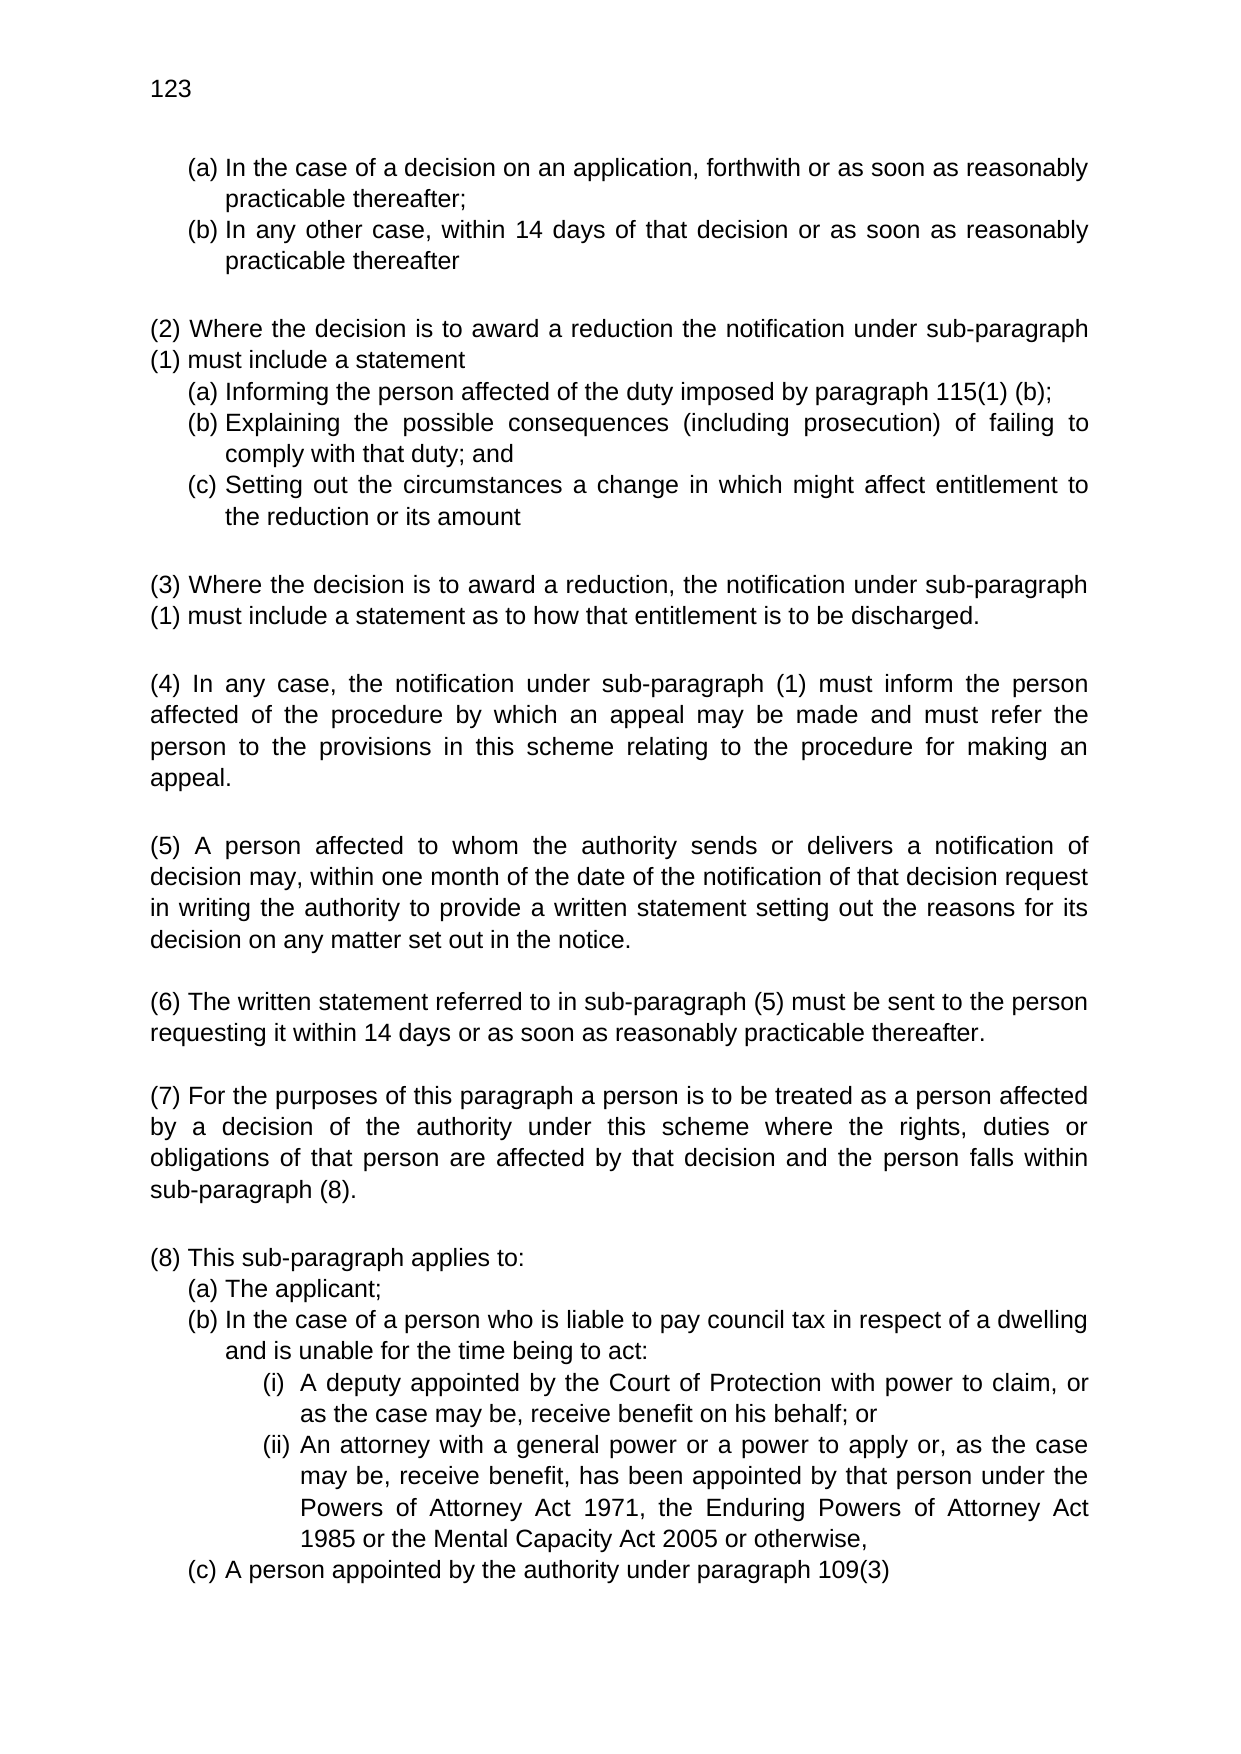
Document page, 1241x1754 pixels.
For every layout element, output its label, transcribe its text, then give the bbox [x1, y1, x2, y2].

list A person appointed by the authority under paragraph 109(3) [187, 1553, 1090, 1584]
list Explaining the possible consequences (including prosecution) of failing to comply with that duty; and [187, 406, 1090, 468]
text (2) Where the decision is to award a reduction the notification under sub-paragraph (1) must include a statement [150, 312, 1090, 374]
list In the case of a decision on an application, forthwith or as soon as reasonably practicable thereafter; [187, 150, 1090, 212]
list In any other case, within 14 days of that decision or as soon as reasonably practicable thereafter [187, 212, 1090, 275]
list A deputy appointed by the Court of Protection with power to claim, or as the case may be, receive benefit on his behalf; or [262, 1365, 1090, 1428]
text (8) This sub-paragraph applies to: [150, 1240, 1090, 1271]
list In the case of a person who is liable to pay council tax in respect of a dwelling and is unable for the time being to act: [187, 1303, 1090, 1365]
text (7) For the purposes of this paragraph a person is to be treated as a person affected by a decision of the authority under this scheme where the rights, duties or obligations of that person are affected by that decision and the person falls within sub-paragraph (8). [150, 1078, 1090, 1203]
list Informing the person affected of the duty imposed by paragraph 115(1) (b); [187, 374, 1090, 406]
text (3) Where the decision is to award a reduction, the notification under sub-paragraph (1) must include a statement as to how that entitlement is to be discharged. [150, 567, 1090, 630]
list Setting out the circumstances a change in which might affect entitlement to the reduction or its amount [187, 468, 1090, 531]
text (4) In any case, the notification under sub-paragraph (1) must inform the person affected of the procedure by which an appeal may be made and must refer the person to the provisions in this scheme relating to the procedure for making an appeal. [150, 667, 1090, 792]
text (6) The written statement referred to in sub-paragraph (5) must be sent to the person requesting it within 14 days or as soon as reasonably practicable thereafter. [150, 984, 1090, 1047]
text (5) A person affected to whom the authority sends or delivers a notification of decision may, within one month of the date of the notification of that decision request in writing the authority to provide a written statement setting out the reasons for its decision on any matter set out in the notice. [150, 828, 1090, 953]
list The applicant; [187, 1271, 1090, 1303]
list An attorney with a general power or a power to apply or, as the case may be, receive benefit, has been appointed by that person under the Powers of Attorney Act 1971, the Enduring Powers of Attorney Act 1985 or the Mental Capacity Act 2005 or otherwise, [262, 1428, 1090, 1553]
